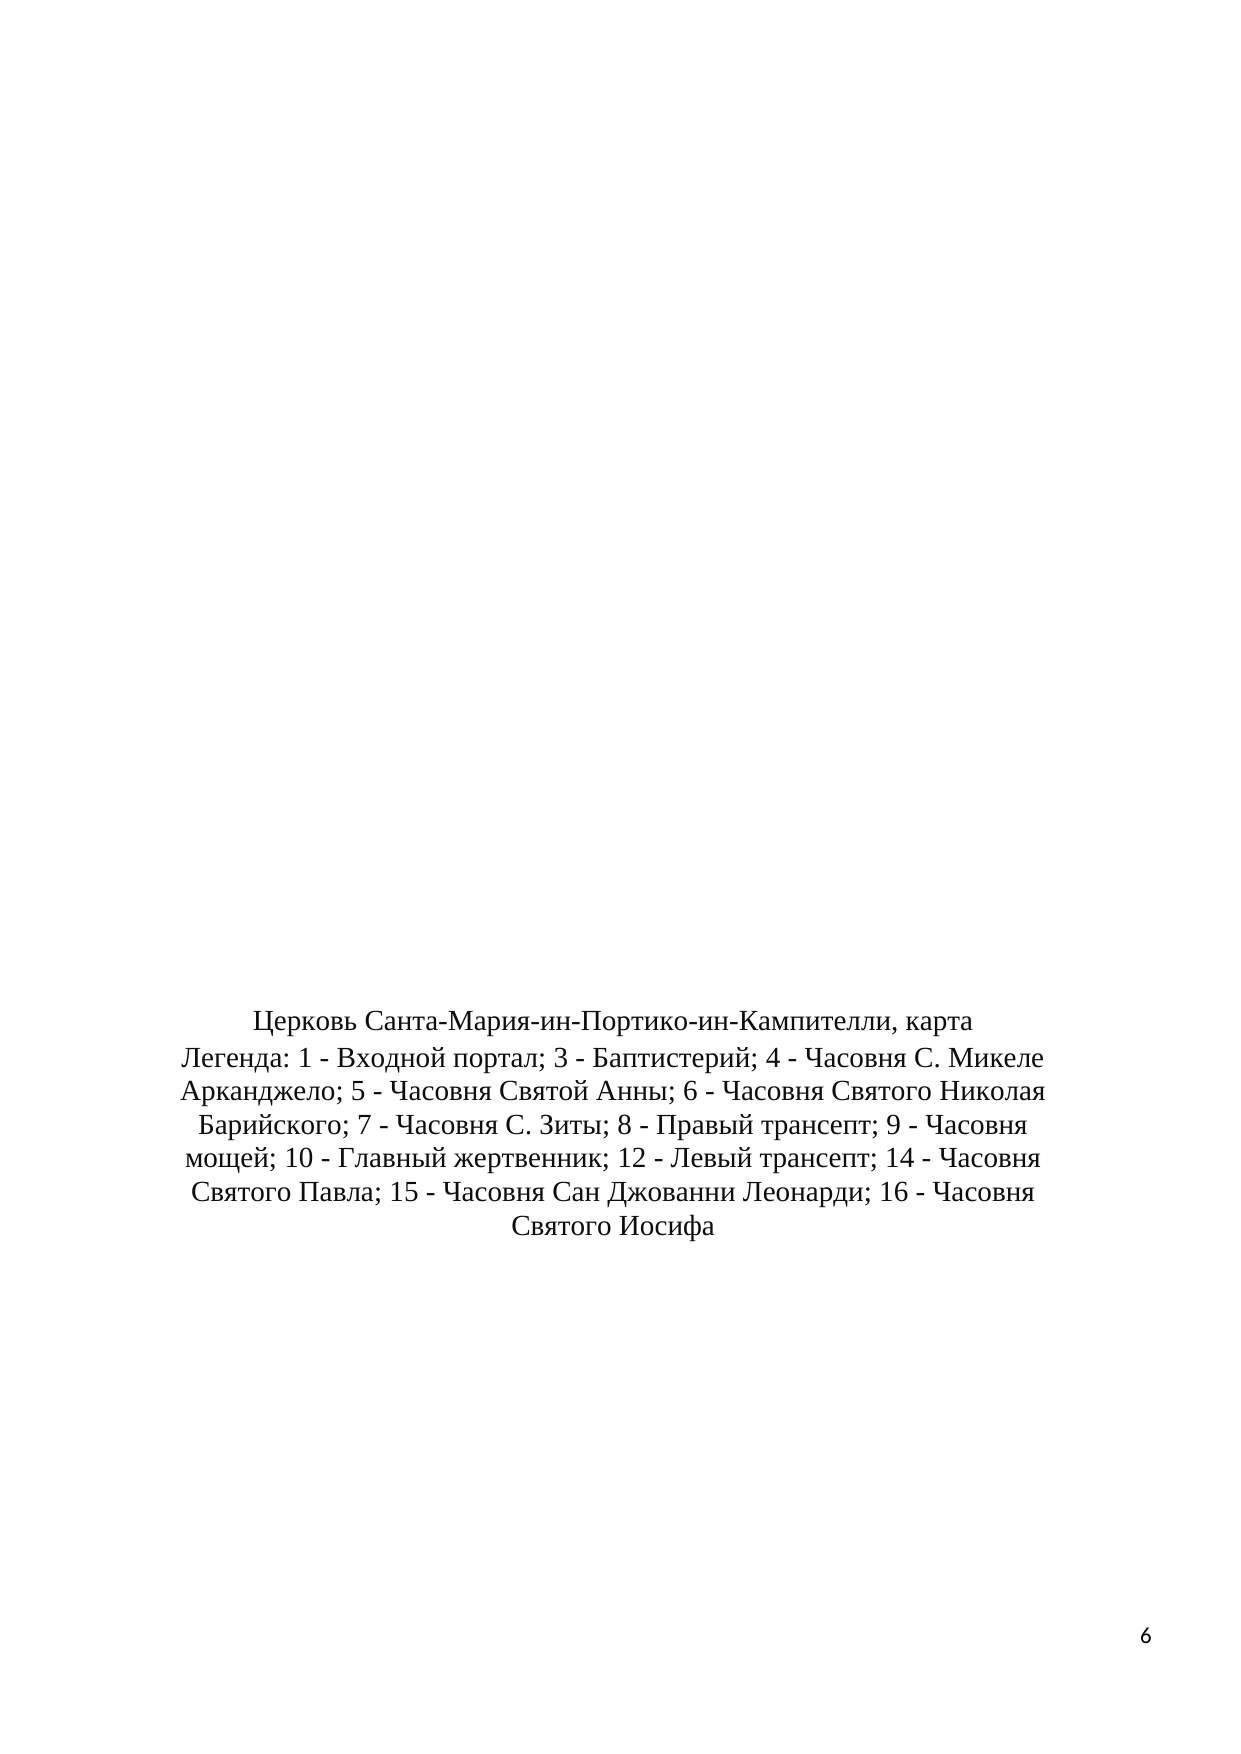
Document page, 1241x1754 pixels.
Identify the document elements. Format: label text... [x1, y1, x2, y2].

text Легенда: 1 - Входной портал; 3 - Баптистерий; 4 - Часовня С. Микеле Арканджело; 5 - Часовня Святой Анны; 6 - Часовня Святого Николая Барийского; 7 - Часовня С. Зиты; 8 - Правый трансепт; 9 - Часовня мощей; 10 - Главный жертвенник; 12 - Левый трансепт; 14 - Часовня Святого Павла; 15 - Часовня Сан Джованни Леонарди; 16 - Часовня Святого Иосифа [177, 1040, 1048, 1241]
text Церковь Санта-Мария-ин-Портико-ин-Кампителли, карта [177, 1003, 1048, 1037]
